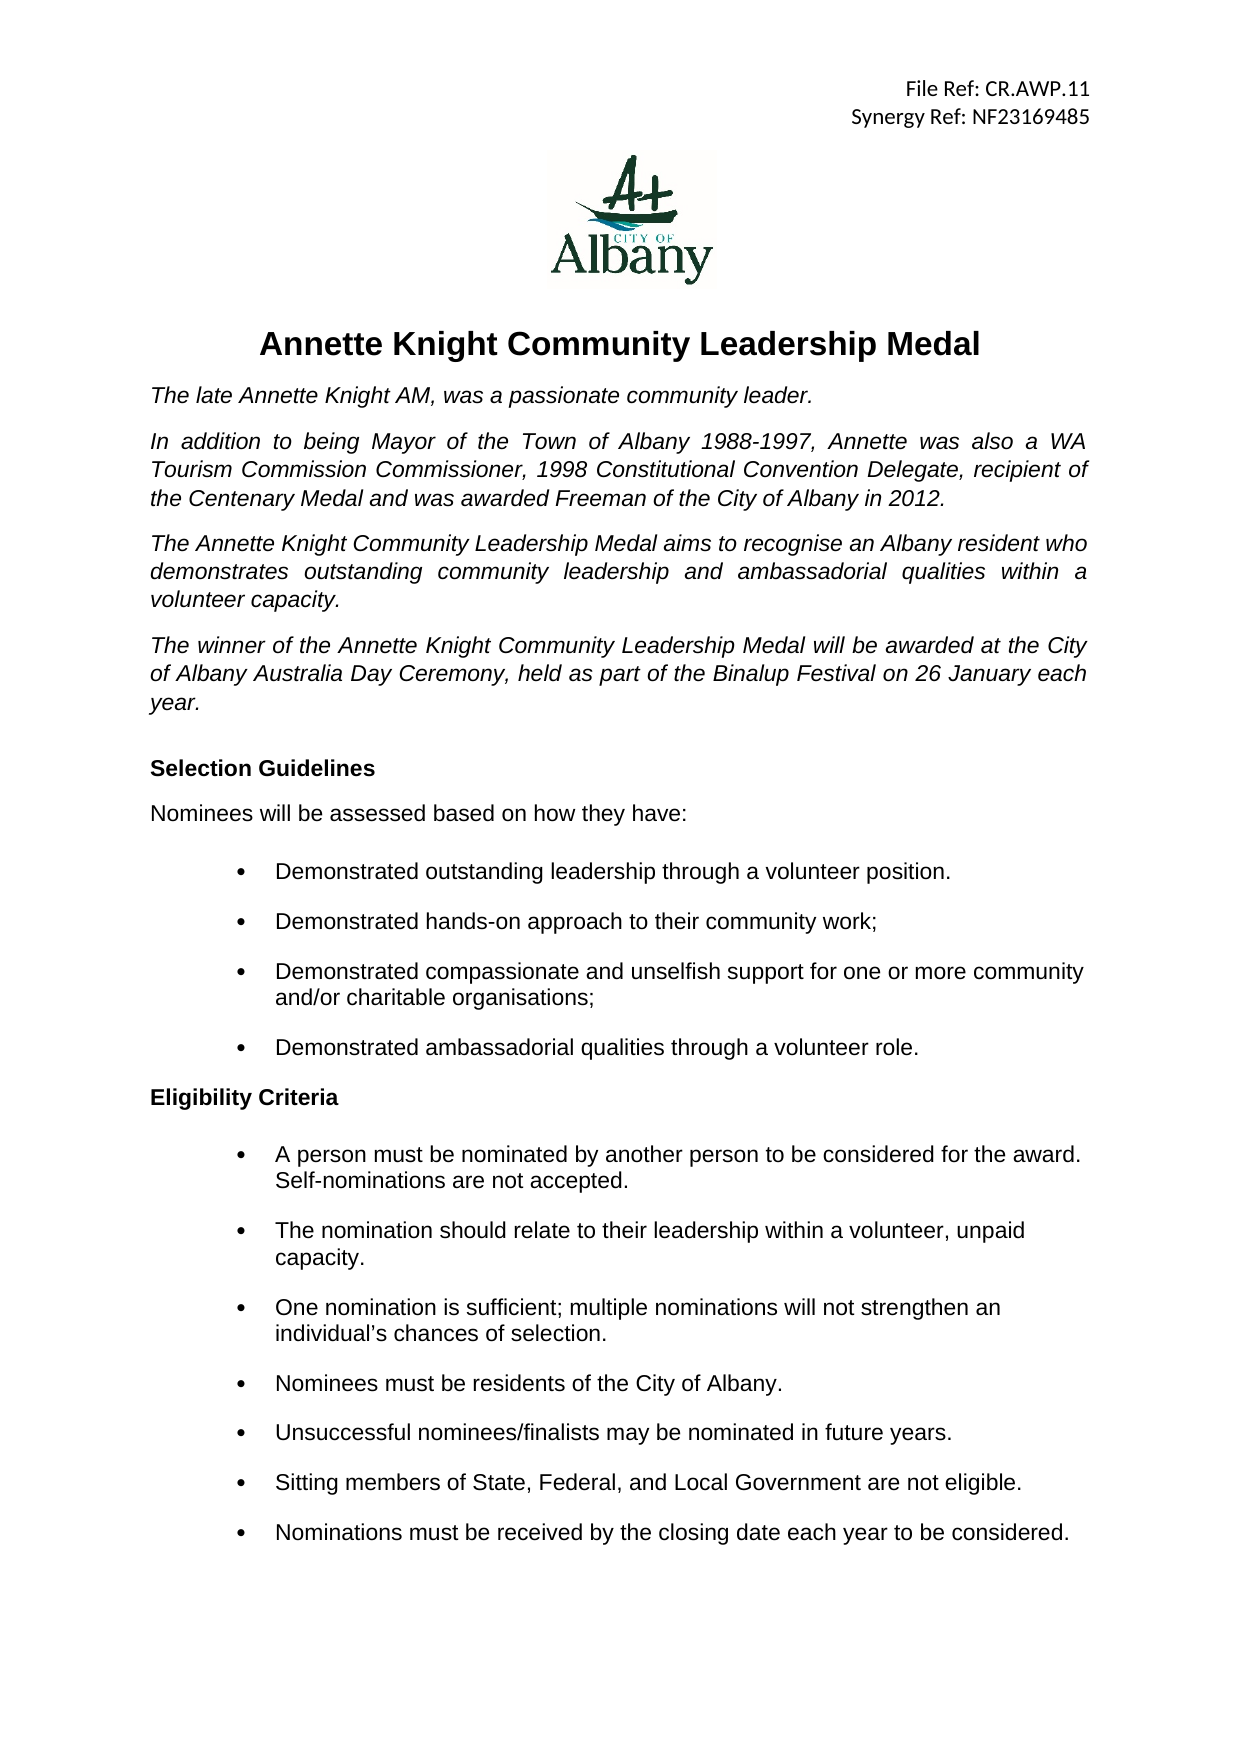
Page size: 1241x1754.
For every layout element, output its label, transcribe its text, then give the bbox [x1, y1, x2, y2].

list Demonstrated compassionate and unselfish support for one or more community and/or charitable organisations; [237, 958, 1090, 1010]
list Nominees must be residents of the City of Albany. [237, 1369, 1090, 1396]
list Nominations must be received by the closing date each year to be considered. [237, 1519, 1090, 1545]
text The winner of the Annette Knight Community Leadership Medal will be awarded at the City of Albany Australia Day Ceremony, held as part of the Binalup Festival on 26 January each year. [150, 632, 1090, 715]
text Nominees will be assessed based on how they have: [150, 800, 1090, 827]
list Unsuccessful nominees/finalists may be nominated in future years. [237, 1419, 1090, 1446]
text Eligibility Criteria [150, 1083, 1090, 1110]
text In addition to being Mayor of the Town of Albany 1988-1997, Annette was also a WA Tourism Commission Commissioner, 1998 Constitutional Convention Delegate, recipient of the Centenary Medal and was awarded Freeman of the City of Albany in 2012. [150, 428, 1090, 511]
text Annette Knight Community Leadership Medal [150, 324, 1090, 363]
list Demonstrated hands-on approach to their community work; [237, 908, 1090, 934]
list The nomination should relate to their leadership within a volunteer, unpaid capacity. [237, 1217, 1090, 1270]
list One nomination is sufficient; multiple nominations will not strengthen an individual’s chances of selection. [237, 1293, 1090, 1346]
text Selection Guidelines [150, 755, 1090, 782]
picture [545, 150, 717, 288]
list Demonstrated outstanding leadership through a volunteer position. [237, 858, 1090, 884]
text The Annette Knight Community Leadership Medal aims to recognise an Albany resident who demonstrates outstanding community leadership and ambassadorial qualities within a volunteer capacity. [150, 529, 1090, 613]
list Demonstrated ambassadorial qualities through a volunteer role. [237, 1034, 1090, 1060]
list Sitting members of State, Federal, and Local Government are not eligible. [237, 1469, 1090, 1496]
list A person must be nominated by another person to be considered for the award. Self-nominations are not accepted. [237, 1141, 1090, 1194]
text The late Annette Knight AM, was a passionate community leader. [150, 382, 1090, 409]
